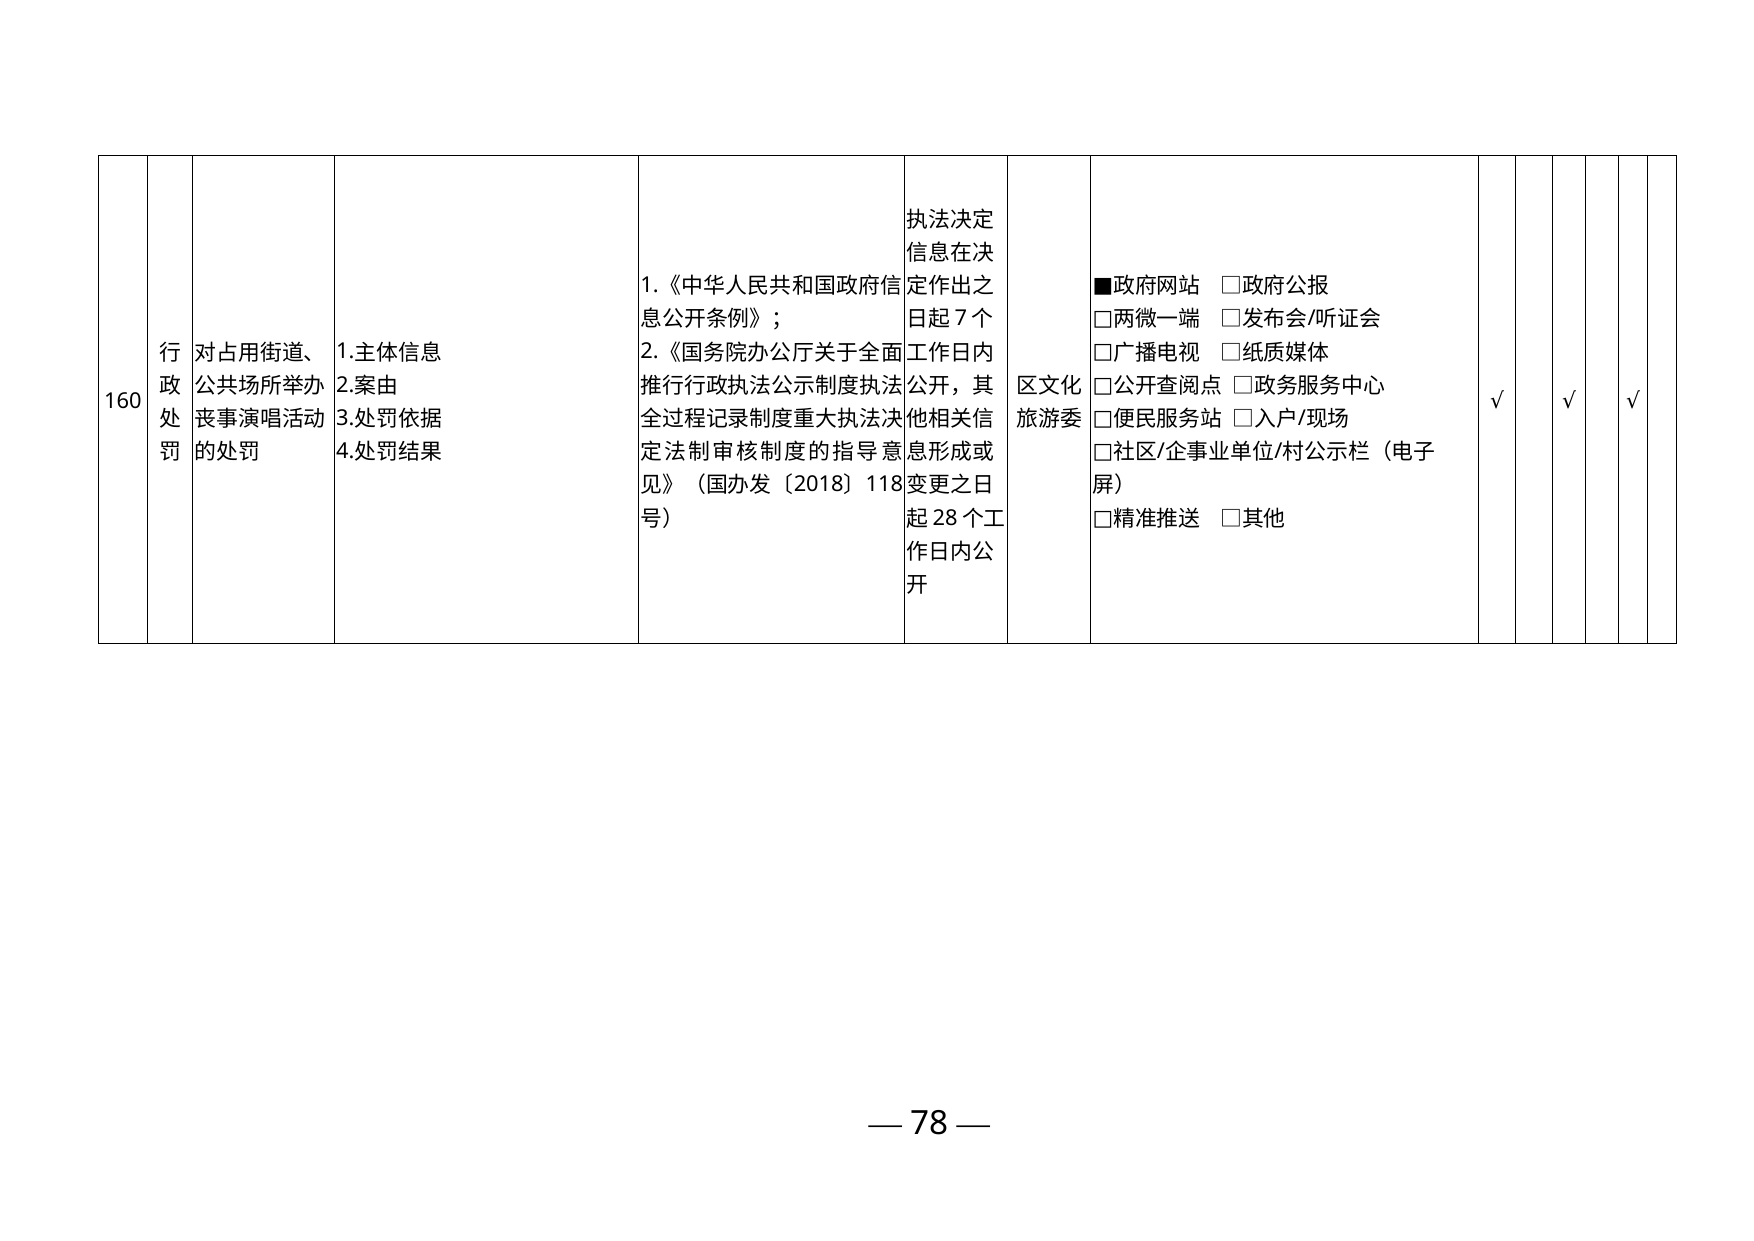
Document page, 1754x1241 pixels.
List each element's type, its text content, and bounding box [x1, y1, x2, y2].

table_cell √ [1553, 156, 1585, 643]
table_cell 160 [99, 156, 147, 643]
table_cell √ [1619, 156, 1647, 643]
table_cell [1586, 156, 1618, 643]
table_cell [1648, 156, 1676, 643]
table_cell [1091, 156, 1478, 643]
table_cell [335, 156, 638, 643]
table_cell [1516, 156, 1552, 643]
table_cell 对占用街道、公共场所举办丧事演唱活动的处罚 [193, 156, 334, 643]
table_cell 执法决定信息在决定作出之日起7个工作日内公开，其他相关信息形成或变更之日起28个工作日内公开 [905, 156, 1007, 643]
table_cell 行政处罚 [148, 156, 192, 643]
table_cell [639, 156, 904, 643]
table_cell 区文化旅游委 [1008, 156, 1090, 643]
table_cell √ [1479, 156, 1515, 643]
